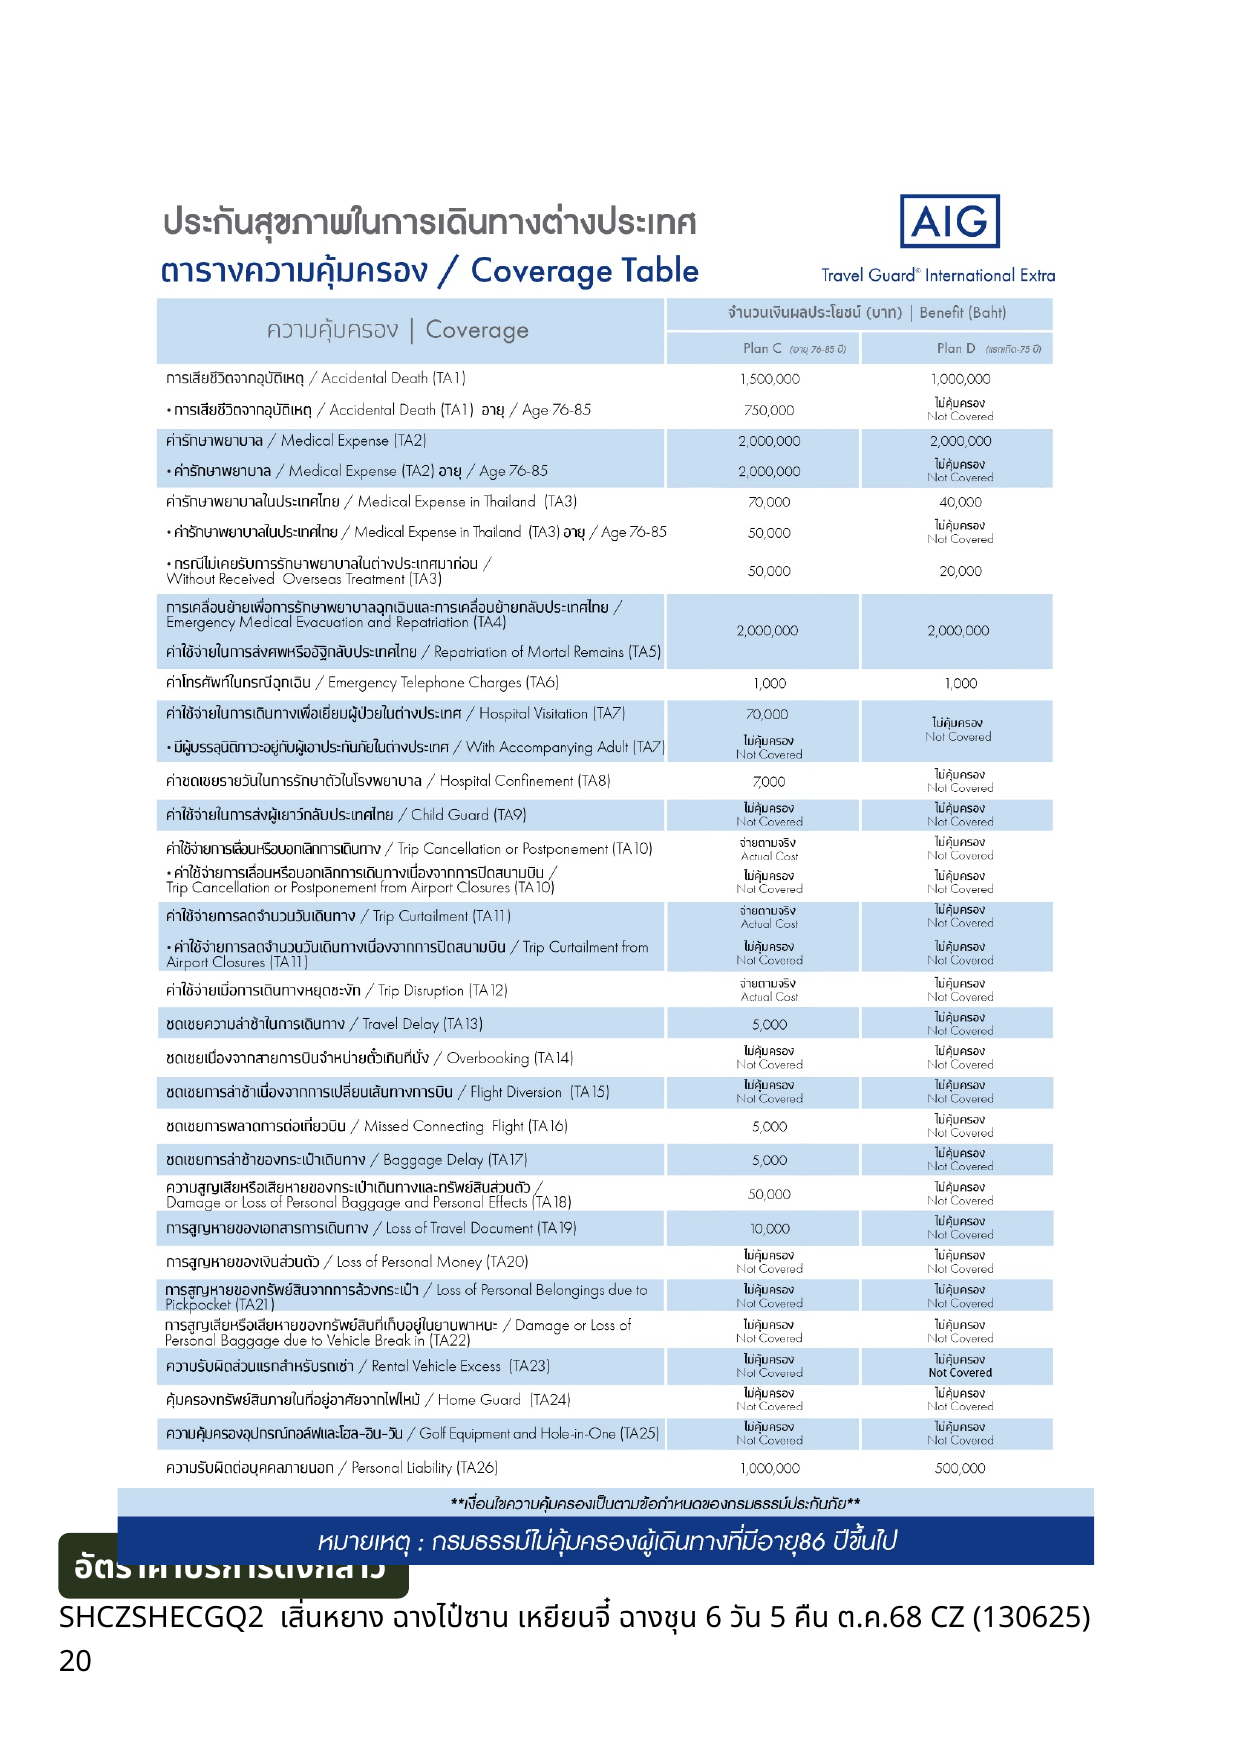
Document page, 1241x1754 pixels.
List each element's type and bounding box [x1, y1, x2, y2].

picture [116, 174, 1093, 1561]
